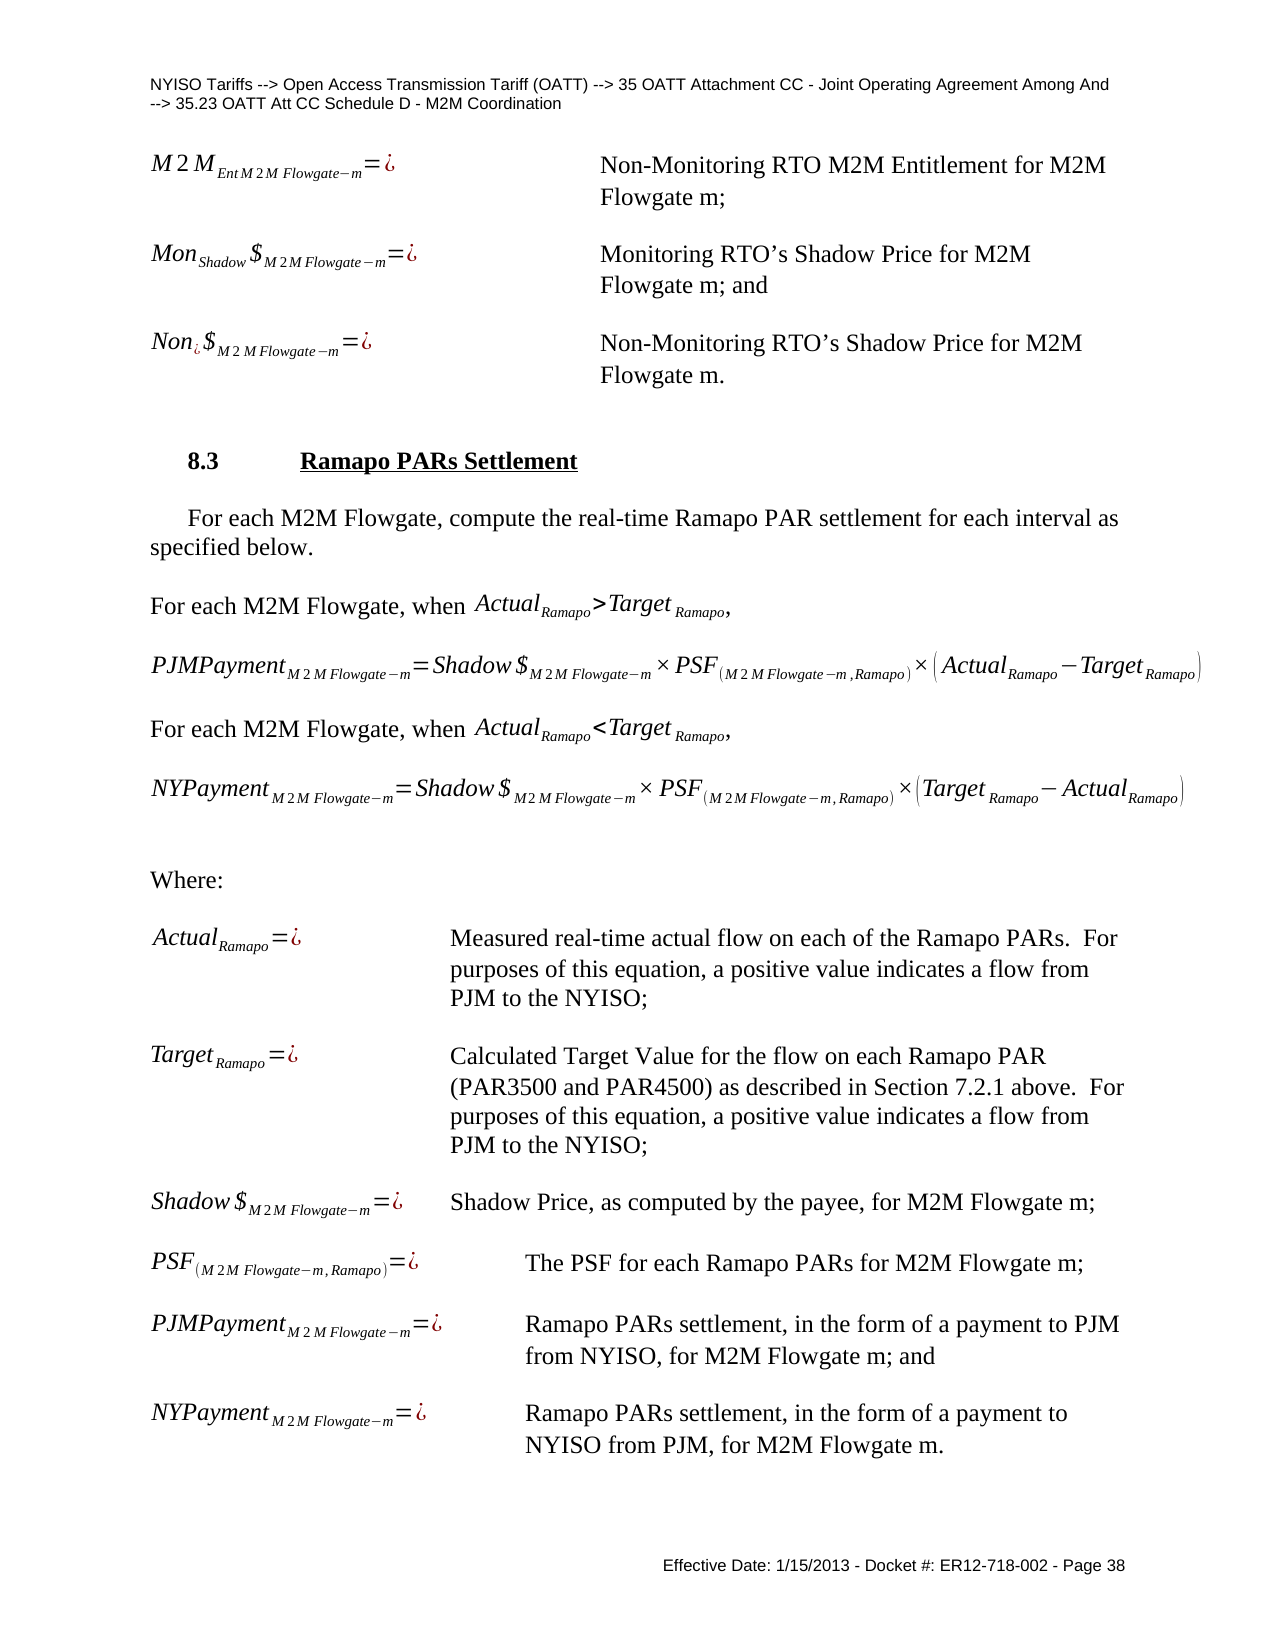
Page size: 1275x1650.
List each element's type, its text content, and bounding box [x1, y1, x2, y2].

text Monitoring RTO’s Shadow Price for M2M Flowgate m; and [150, 239, 1125, 299]
text Measured real-time actual flow on each of the Ramapo PARs. For purposes of this equation, a positive value indicates a flow from PJM to the NYISO; [150, 923, 1125, 1012]
text Non-Monitoring RTO’s Shadow Price for M2M Flowgate m. [150, 328, 1125, 388]
text Ramapo PARs settlement, in the form of a payment to PJM from NYISO, for M2M Flowgate m; and [150, 1309, 1125, 1369]
text The PSF for each Ramapo PARs for M2M Flowgate m; [150, 1248, 1125, 1280]
text For each M2M Flowgate, when , [150, 713, 1125, 744]
text 8.3 Ramapo PARs Settlement [150, 446, 1125, 475]
text For each M2M Flowgate, when , [150, 590, 1125, 621]
text Shadow Price, as computed by the payee, for M2M Flowgate m; [150, 1187, 1125, 1219]
text For each M2M Flowgate, compute the real-time Ramapo PAR settlement for each interval as specified below. [150, 503, 1125, 561]
text Calculated Target Value for the flow on each Ramapo PAR (PAR3500 and PAR4500) as described in Section 7.2.1 above. For purposes of this equation, a positive value indicates a flow from PJM to the NYISO; [150, 1041, 1125, 1159]
text Where: [150, 866, 1125, 894]
text Ramapo PARs settlement, in the form of a payment to NYISO from PJM, for M2M Flowgate m. [150, 1398, 1125, 1458]
text Non-Monitoring RTO M2M Entitlement for M2M Flowgate m; [150, 150, 1125, 210]
